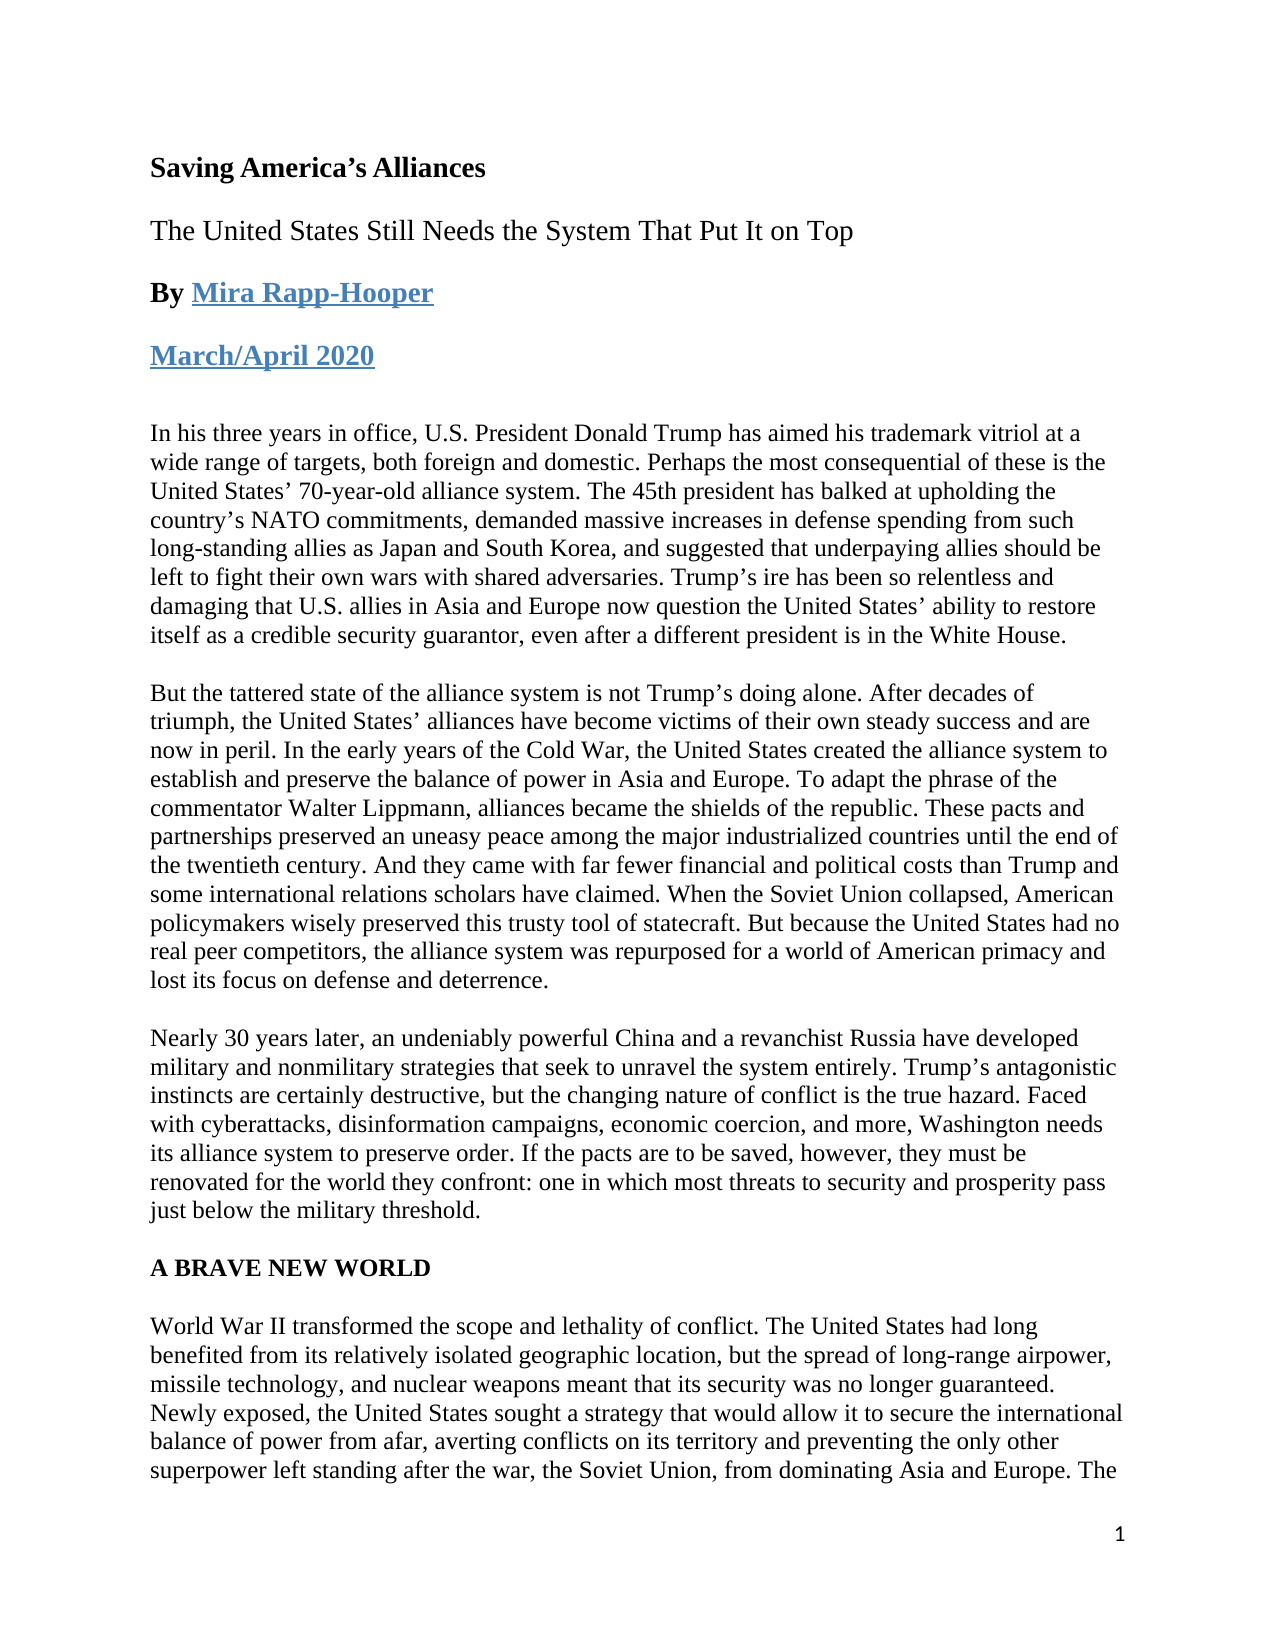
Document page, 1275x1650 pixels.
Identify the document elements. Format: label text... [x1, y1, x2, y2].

text March/April 2020 [150, 338, 1125, 372]
text In his three years in office, U.S. President Donald Trump has aimed his trademark vitriol at a wide range of targets, both foreign and domestic. Perhaps the most consequential of these is the United States’ 70-year-old alliance system. The 45th president has balked at upholding the country’s NATO commitments, demanded massive increases in defense spending from such long-standing allies as Japan and South Korea, and suggested that underpaying allies should be left to fight their own wars with shared adversaries. Trump’s ire has been so relentless and damaging that U.S. allies in Asia and Europe now question the United States’ ability to restore itself as a credible security guarantor, even after a different president is in the White House. [150, 418, 1125, 648]
text Saving America’s Alliances [150, 150, 1125, 183]
text The United States Still Needs the System That Put It on Top [150, 213, 1125, 246]
text But the tattered state of the alliance system is not Trump’s doing alone. After decades of triumph, the United States’ alliances have become victims of their own steady success and are now in peril. In the early years of the Cold War, the United States created the alliance system to establish and preserve the balance of power in Asia and Europe. To adapt the phrase of the commentator Walter Lippmann, alliances became the shields of the republic. These pacts and partnerships preserved an uneasy peace among the major industrialized countries until the end of the twentieth century. And they came with far fewer financial and political costs than Trump and some international relations scholars have claimed. When the Soviet Union collapsed, American policymakers wisely preserved this trusty tool of statecraft. But because the United States had no real peer competitors, the alliance system was repurposed for a world of American primacy and lost its focus on defense and deterrence. [150, 678, 1125, 994]
text A BRAVE NEW WORLD [150, 1253, 1125, 1282]
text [150, 1311, 1125, 1484]
text By Mira Rapp-Hooper [150, 275, 1125, 309]
text Nearly 30 years later, an undeniably powerful China and a revanchist Russia have developed military and nonmilitary strategies that seek to unravel the system entirely. Trump’s antagonistic instincts are certainly destructive, but the changing nature of conflict is the true hazard. Faced with cyberattacks, disinformation campaigns, economic coercion, and more, Washington needs its alliance system to preserve order. If the pacts are to be saved, however, they must be renovated for the world they confront: one in which most threats to security and prosperity pass just below the military threshold. [150, 1023, 1125, 1224]
